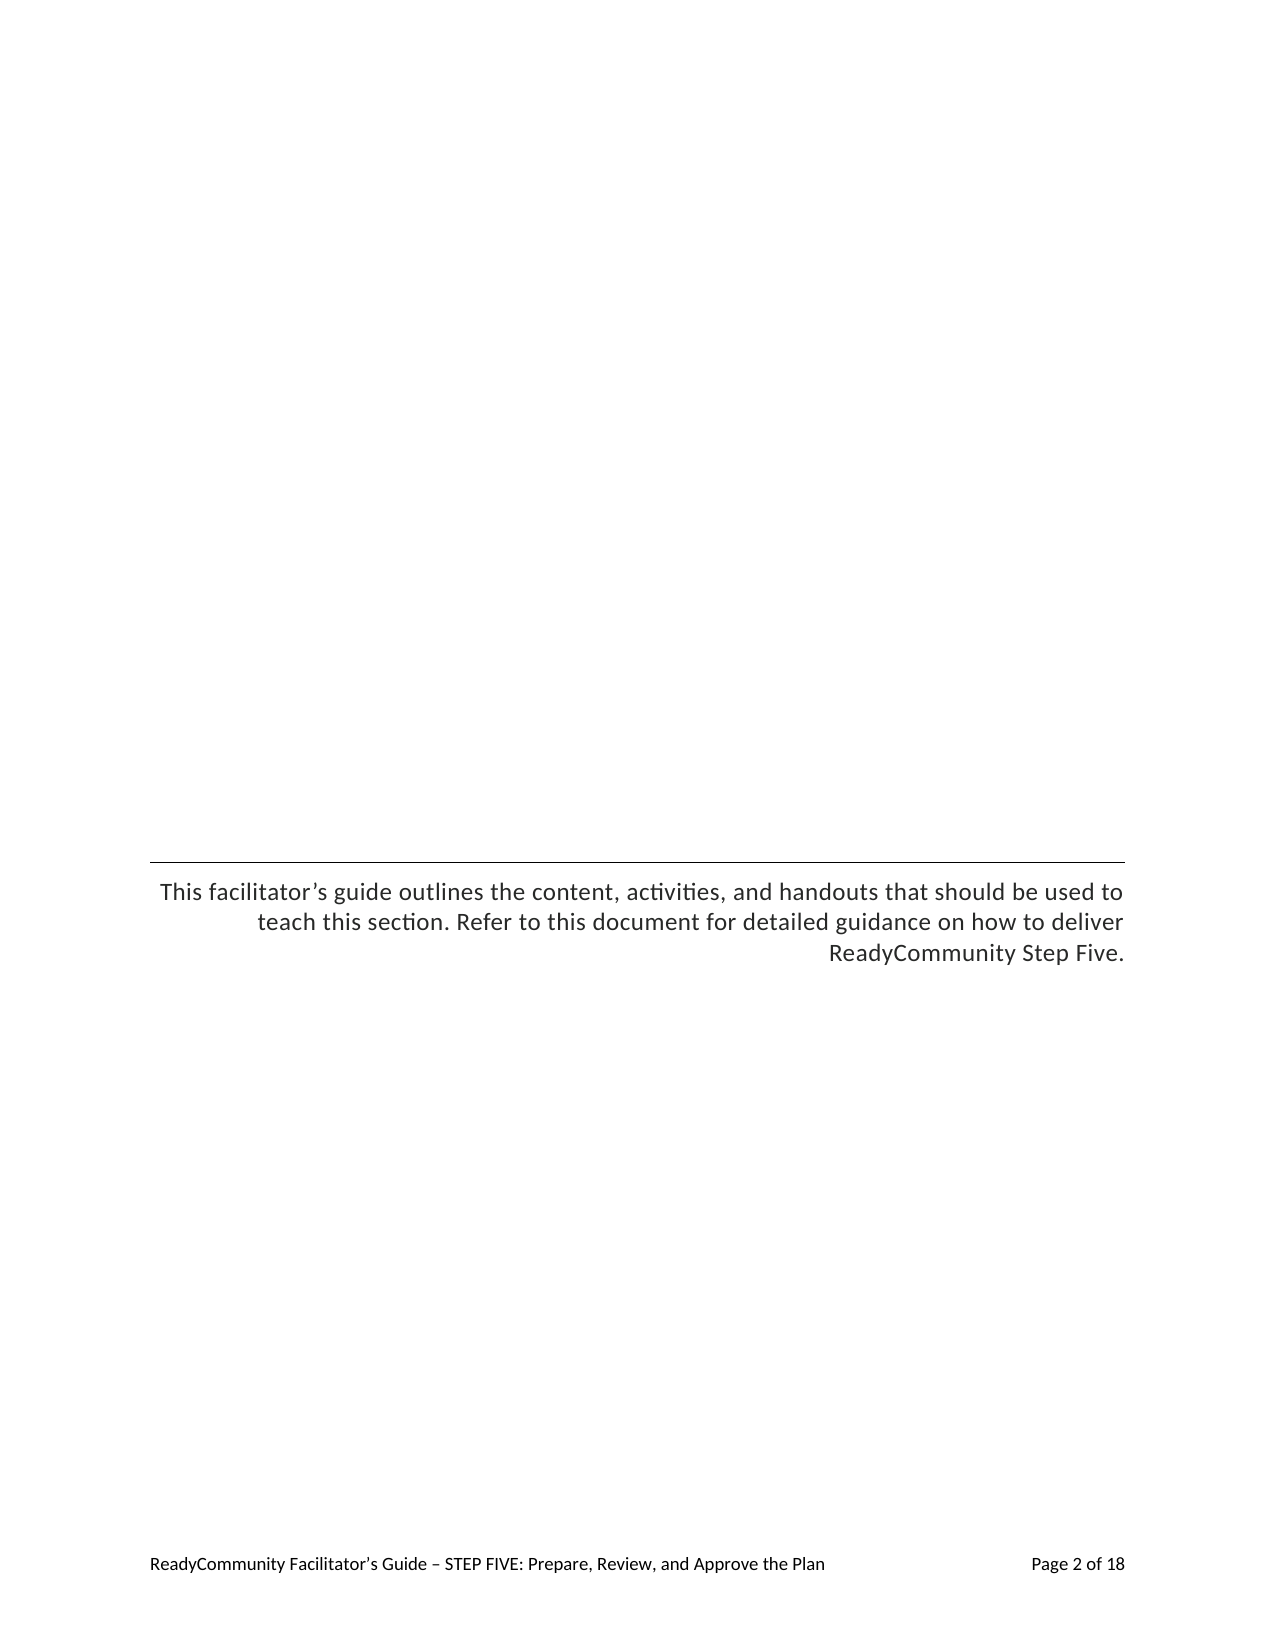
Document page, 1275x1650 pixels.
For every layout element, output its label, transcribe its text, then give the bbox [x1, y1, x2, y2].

title This facilitator’s guide outlines the content, activities, and handouts that should be used to teach this section. Refer to this document for detailed guidance on how to deliver ReadyCommunity Step Five. [150, 876, 1125, 967]
